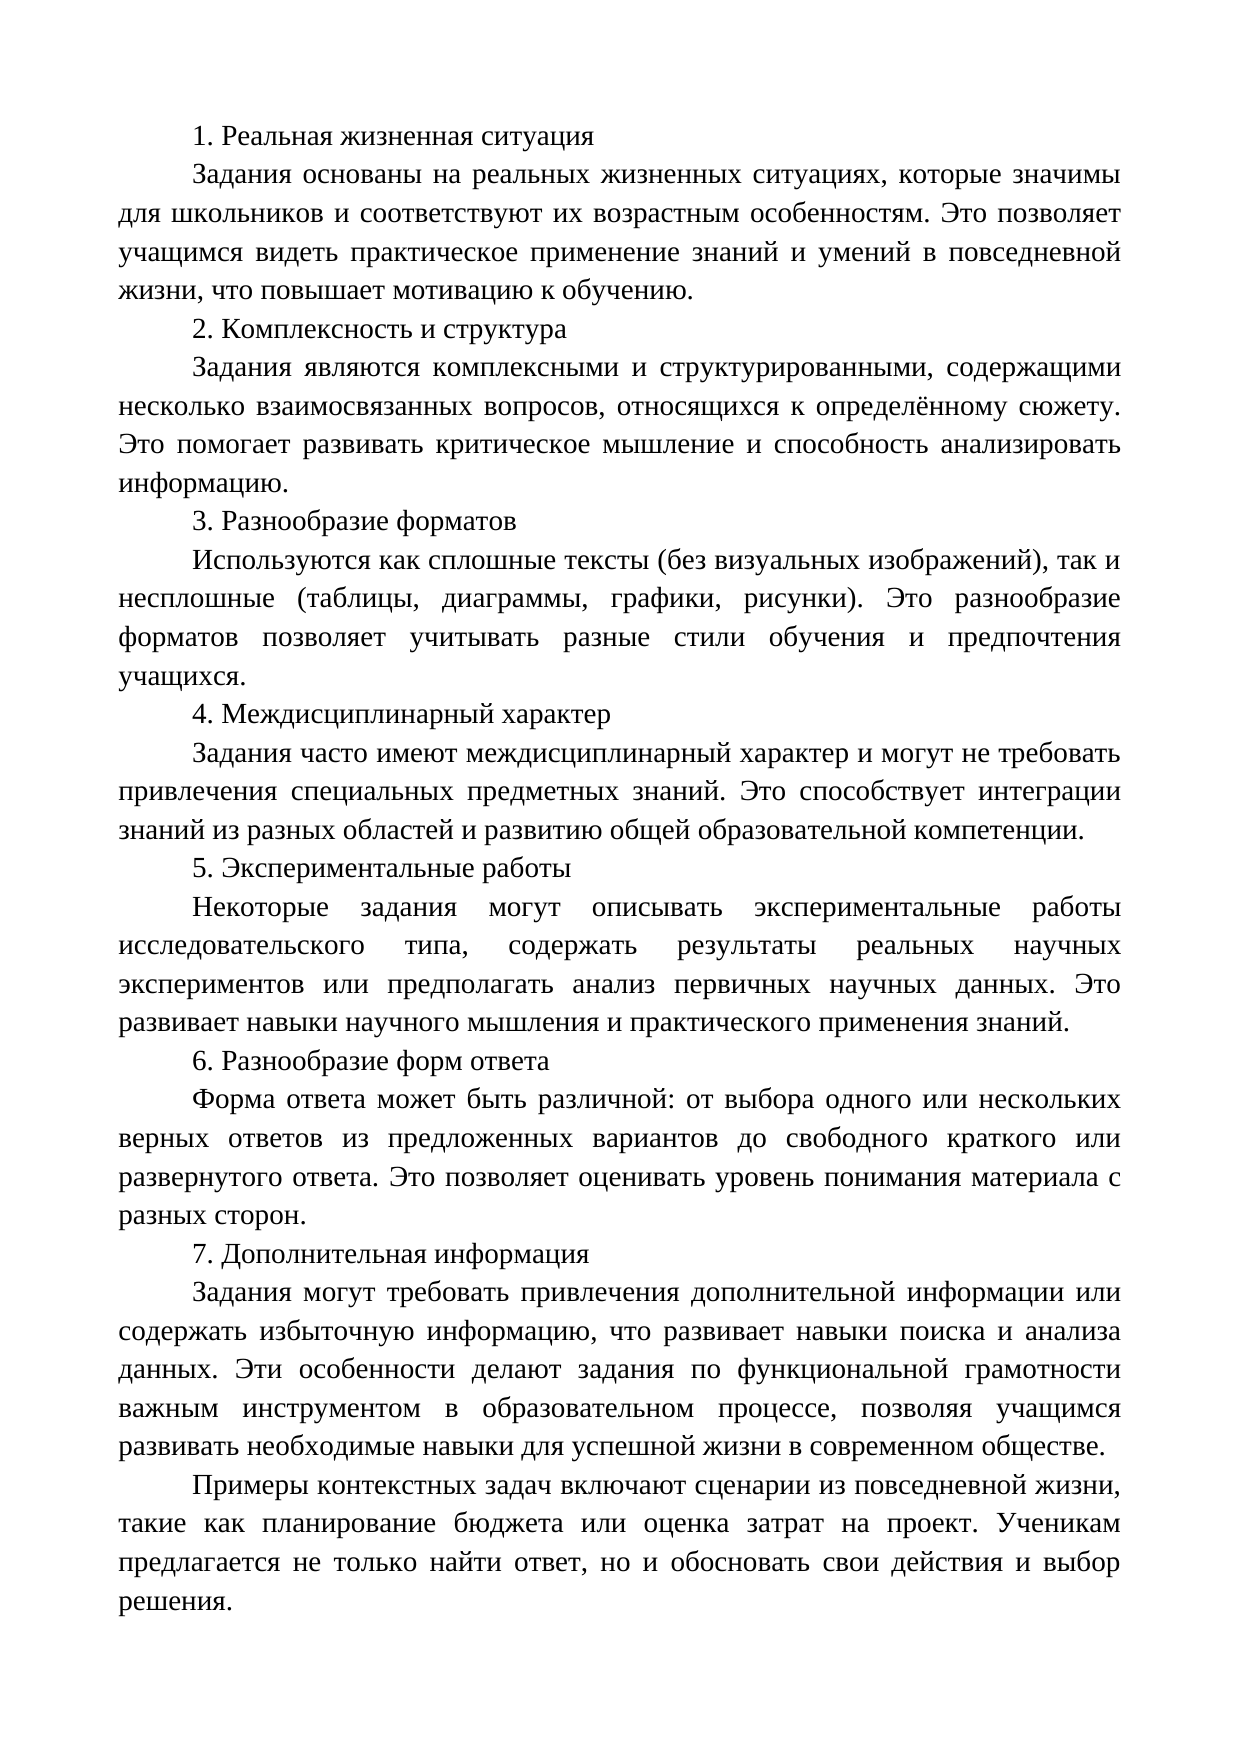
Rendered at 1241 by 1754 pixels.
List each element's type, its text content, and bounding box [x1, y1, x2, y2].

text Задания основаны на реальных жизненных ситуациях, которые значимы для школьников и соответствуют их возрастным особенностям. Это позволяет учащимся видеть практическое применение знаний и умений в повседневной жизни, что повышает мотивацию к обучению. [118, 157, 1122, 306]
text Некоторые задания могут описывать экспериментальные работы исследовательского типа, содержать результаты реальных научных экспериментов или предполагать анализ первичных научных данных. Это развивает навыки научного мышления и практического применения знаний. [118, 889, 1122, 1038]
text 1. Реальная жизненная ситуация [118, 118, 1122, 152]
text 5. Экспериментальные работы [118, 850, 1122, 884]
text 4. Междисциплинарный характер [118, 696, 1122, 730]
text Задания являются комплексными и структурированными, содержащими несколько взаимосвязанных вопросов, относящихся к определённому сюжету. Это помогает развивать критическое мышление и способность анализировать информацию. [118, 349, 1122, 498]
text Используются как сплошные тексты (без визуальных изображений), так и несплошные (таблицы, диаграммы, графики, рисунки). Это разнообразие форматов позволяет учитывать разные стили обучения и предпочтения учащихся. [118, 542, 1122, 691]
text 2. Комплексность и структура [118, 311, 1122, 344]
text Задания могут требовать привлечения дополнительной информации или содержать избыточную информацию, что развивает навыки поиска и анализа данных. Эти особенности делают задания по функциональной грамотности важным инструментом в образовательном процессе, позволяя учащимся развивать необходимые навыки для успешной жизни в современном обществе. [118, 1274, 1122, 1462]
text Примеры контекстных задач включают сценарии из повседневной жизни, такие как планирование бюджета или оценка затрат на проект. Ученикам предлагается не только найти ответ, но и обосновать свои действия и выбор решения. [118, 1467, 1122, 1616]
text Задания часто имеют междисциплинарный характер и могут не требовать привлечения специальных предметных знаний. Это способствует интеграции знаний из разных областей и развитию общей образовательной компетенции. [118, 735, 1122, 845]
text Форма ответа может быть различной: от выбора одного или нескольких верных ответов из предложенных вариантов до свободного краткого или развернутого ответа. Это позволяет оценивать уровень понимания материала с разных сторон. [118, 1082, 1122, 1231]
text 3. Разнообразие форматов [118, 503, 1122, 537]
text 6. Разнообразие форм ответа [118, 1043, 1122, 1077]
text 7. Дополнительная информация [118, 1236, 1122, 1269]
